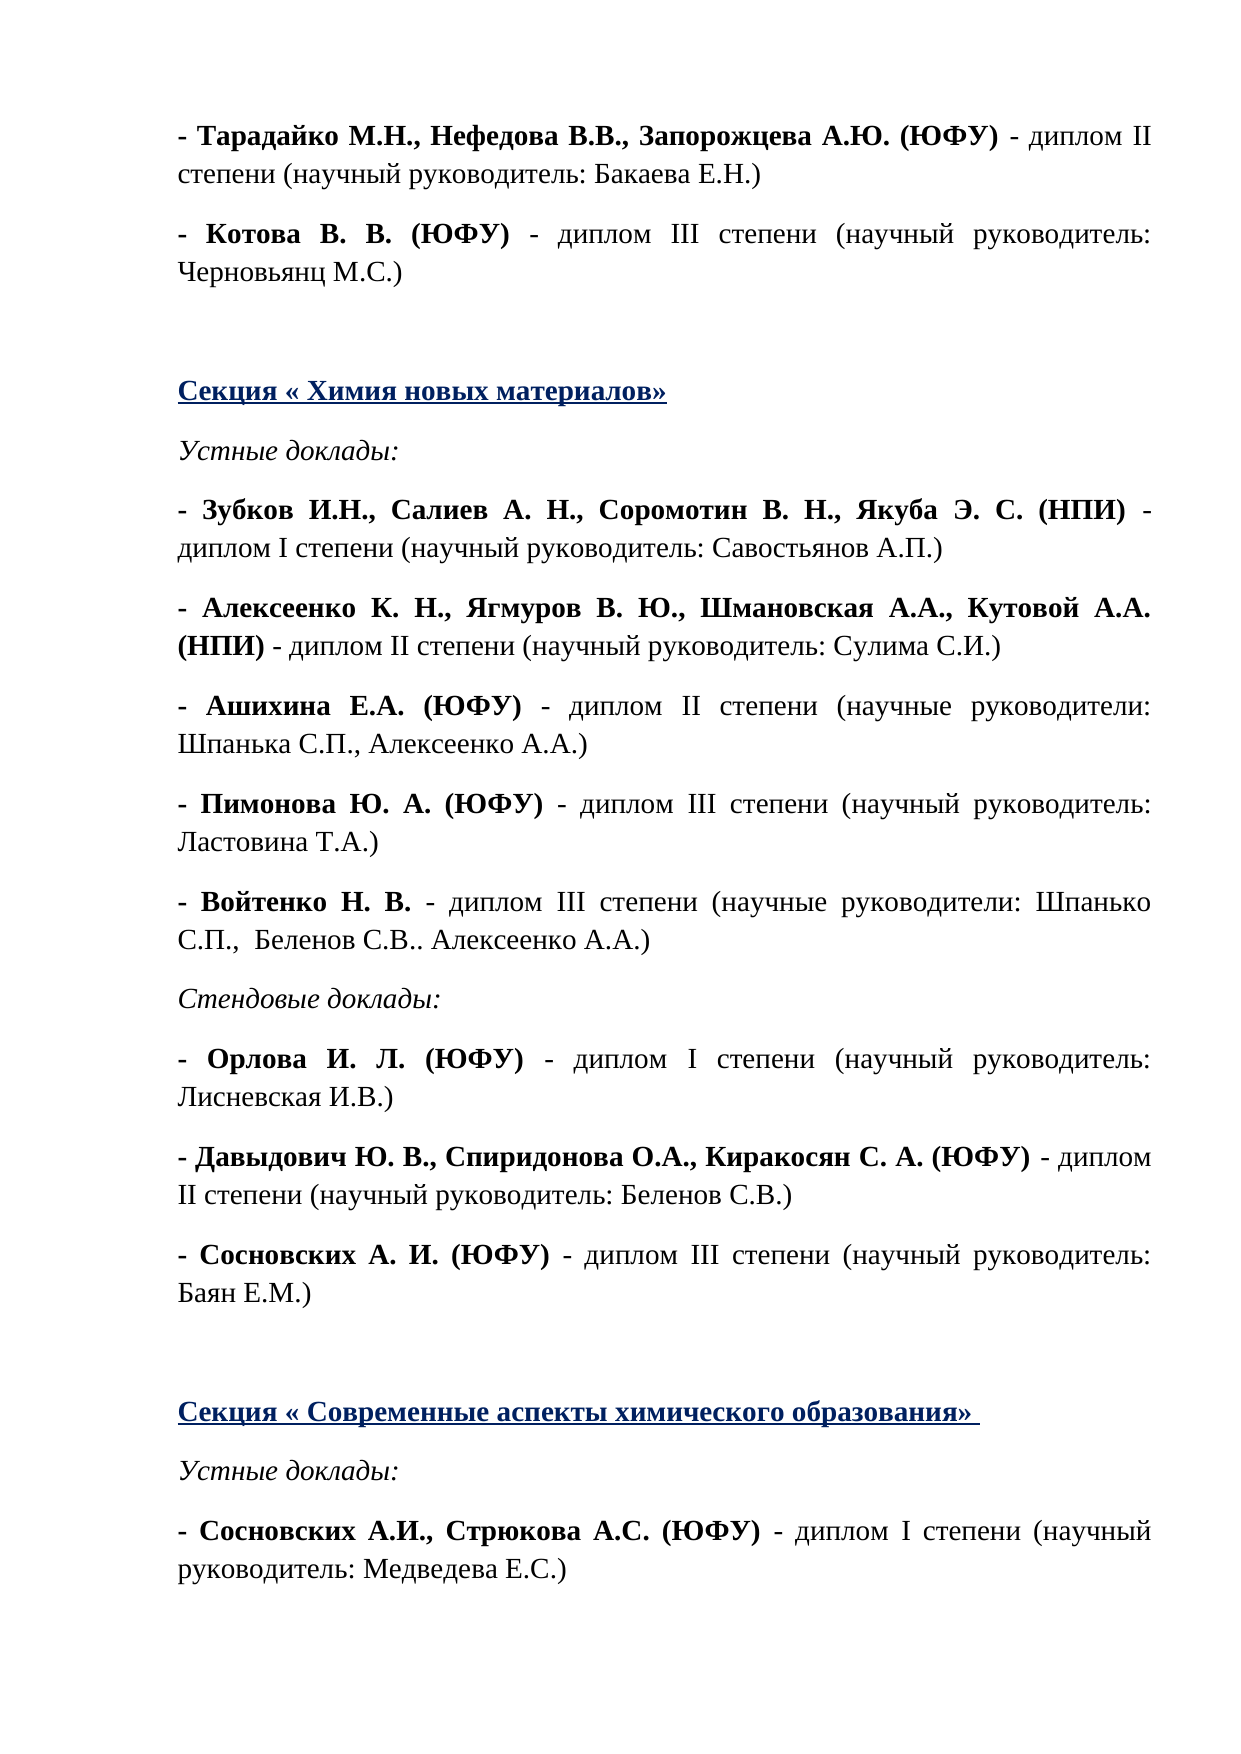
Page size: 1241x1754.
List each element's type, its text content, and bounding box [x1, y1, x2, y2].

text Устные доклады: [177, 433, 1152, 466]
text Секция « Современные аспекты химического образования» [177, 1394, 1152, 1428]
text Стендовые доклады: [177, 982, 1152, 1015]
text - Ашихина Е.А. (ЮФУ) - диплом II степени (научные руководители: Шпанька С.П., Алексеенко А.А.) [177, 688, 1152, 760]
text - Пимонова Ю. А. (ЮФУ) - диплом III степени (научный руководитель: Ластовина Т.А.) [177, 786, 1152, 858]
text - Орлова И. Л. (ЮФУ) - диплом I степени (научный руководитель: Лисневская И.В.) [177, 1041, 1152, 1113]
text - Давыдович Ю. В., Спиридонова О.А., Киракосян С. А. (ЮФУ) - диплом II степени (научный руководитель: Беленов С.В.) [177, 1139, 1152, 1211]
text - Зубков И.Н., Салиев А. Н., Соромотин В. Н., Якуба Э. С. (НПИ) - диплом I степени (научный руководитель: Савостьянов А.П.) [177, 492, 1152, 564]
text Секция « Химия новых материалов» [177, 373, 1152, 407]
text Устные доклады: [177, 1453, 1152, 1487]
text - Алексеенко К. Н., Ягмуров В. Ю., Шмановская А.А., Кутовой А.А. (НПИ) - диплом II степени (научный руководитель: Сулима С.И.) [177, 590, 1152, 662]
text - Войтенко Н. В. - диплом III степени (научные руководители: Шпанько С.П., Беленов С.В.. Алексеенко А.А.) [177, 884, 1152, 956]
text - Котова В. В. (ЮФУ) - диплом III степени (научный руководитель: Черновьянц М.С.) [177, 216, 1152, 288]
text - Сосновских А.И., Стрюкова А.С. (ЮФУ) - диплом I степени (научный руководитель: Медведева Е.С.) [177, 1513, 1152, 1585]
text - Тарадайко М.Н., Нефедова В.В., Запорожцева А.Ю. (ЮФУ) - диплом II степени (научный руководитель: Бакаева Е.Н.) [177, 118, 1152, 190]
text - Сосновских А. И. (ЮФУ) - диплом III степени (научный руководитель: Баян Е.М.) [177, 1237, 1152, 1309]
